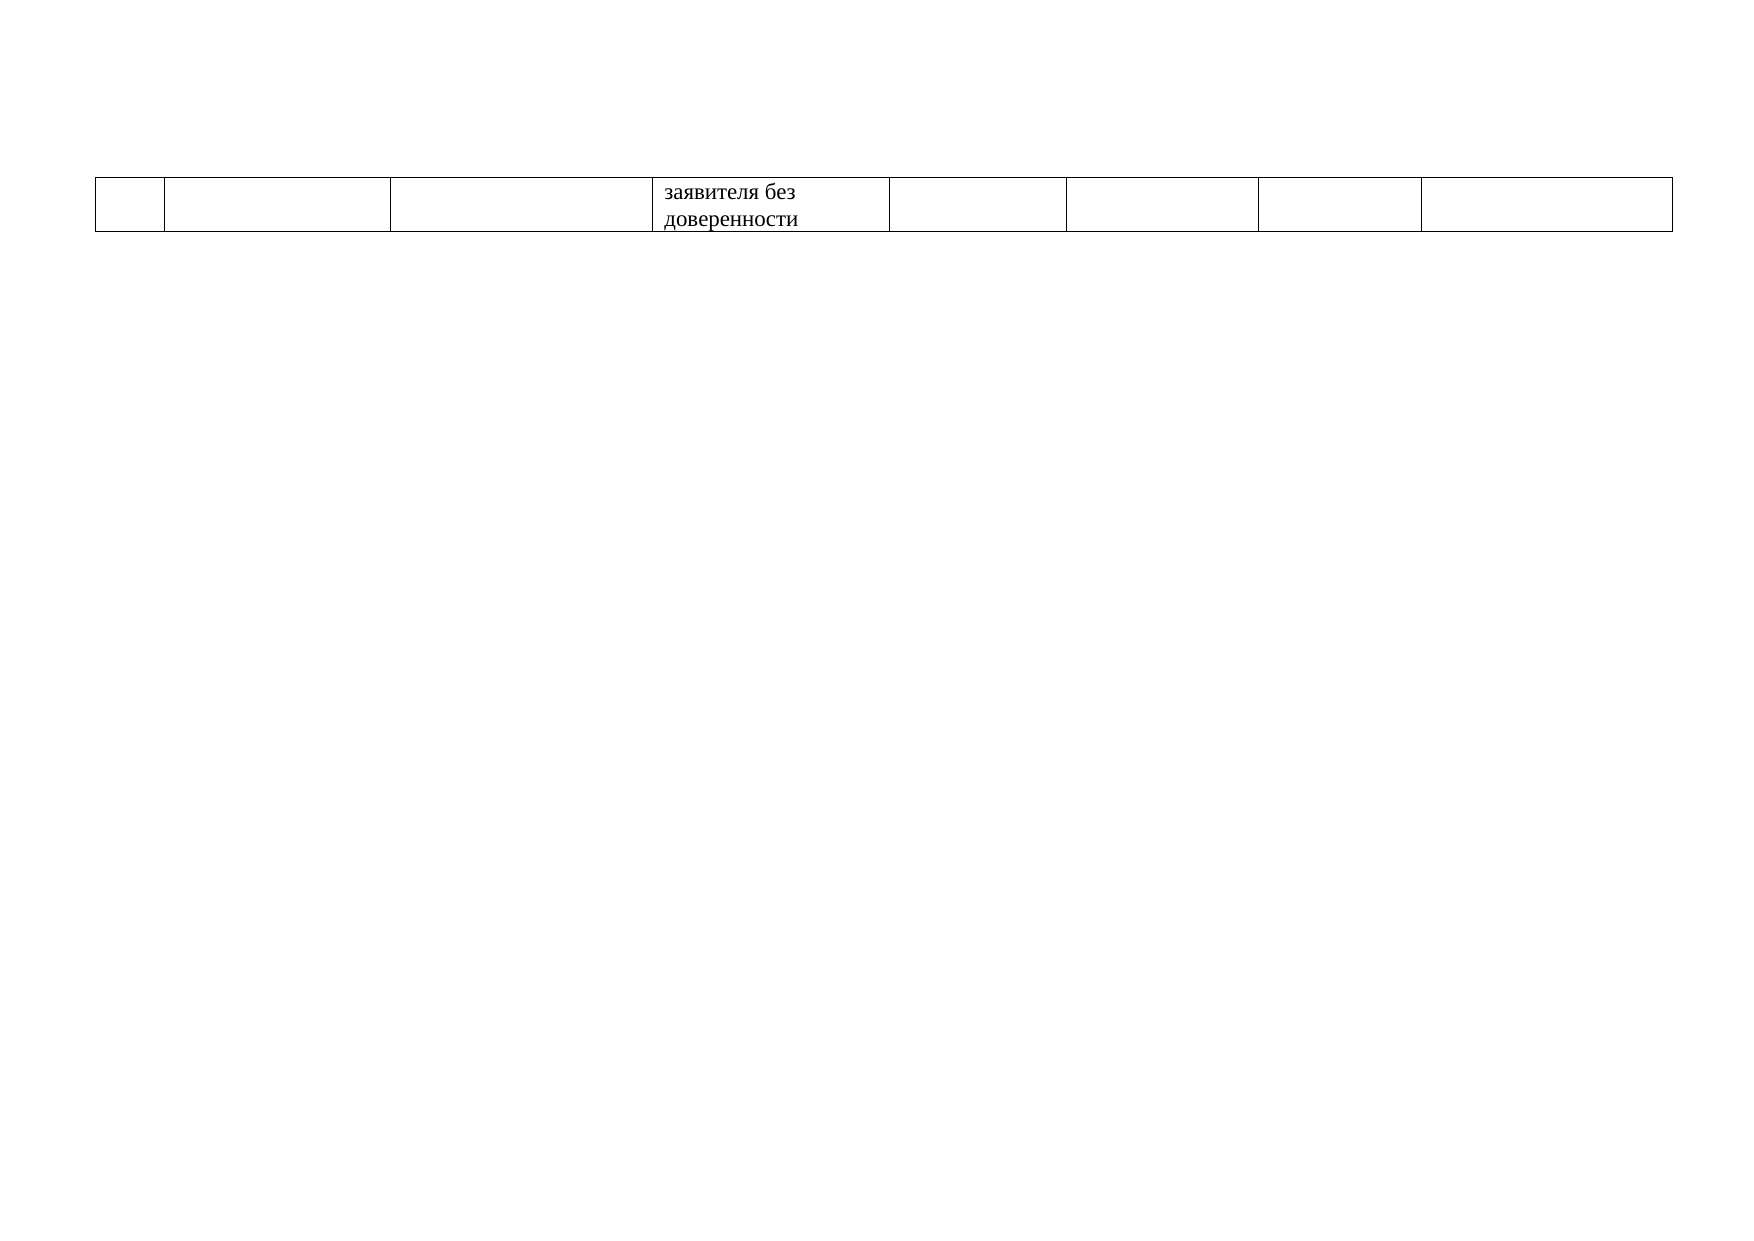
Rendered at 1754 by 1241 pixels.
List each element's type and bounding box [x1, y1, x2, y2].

table_cell [653, 178, 889, 231]
table_cell [391, 178, 652, 231]
